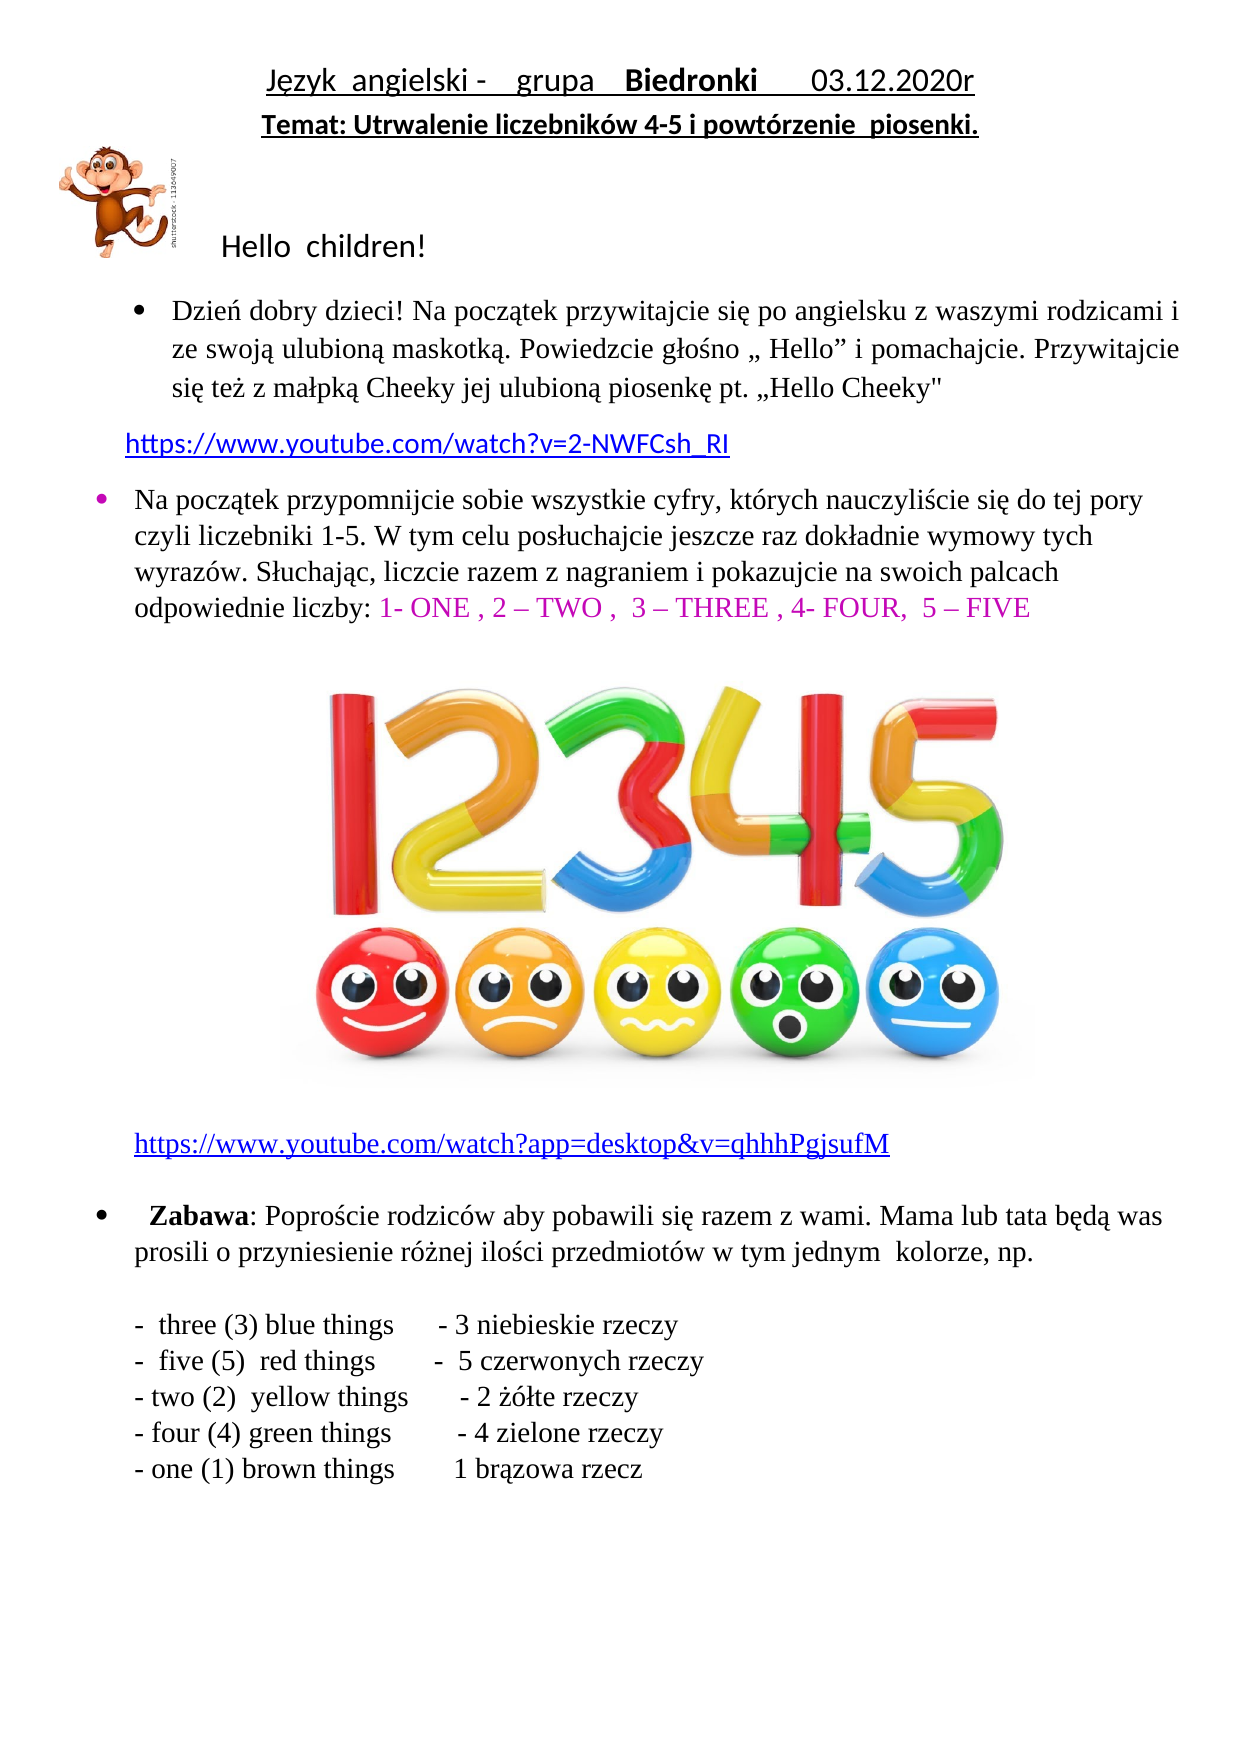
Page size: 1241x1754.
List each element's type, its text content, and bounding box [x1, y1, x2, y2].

list https://www.youtube.com/watch?app=desktop&v=qhhhPgjsufM [134, 1126, 1181, 1159]
list Dzień dobry dzieci! Na początek przywitajcie się po angielsku z waszymi rodzicami i ze swoją ulubioną maskotką. Powiedzcie głośno „ Hello” i pomachajcie. Przywitajcie się też z małpką Cheeky jej ulubioną piosenkę pt. „Hello Cheeky" [134, 293, 1181, 404]
list - two (2) yellow things - 2 żółte rzeczy [134, 1379, 1181, 1413]
list - five (5) red things - 5 czerwonych rzeczy [134, 1343, 1181, 1377]
picture [59, 146, 180, 258]
list Zabawa: Poproście rodziców aby pobawili się razem z wami. Mama lub tata będą was prosili o przyniesienie różnej ilości przedmiotów w tym jednym kolorze, np. [97, 1198, 1181, 1268]
text https://www.youtube.com/watch?v=2-NWFCsh_RI [59, 425, 1181, 461]
list - three (3) blue things - 3 niebieskie rzeczy [134, 1307, 1181, 1340]
picture [280, 662, 1036, 1088]
list - four (4) green things - 4 zielone rzeczy [134, 1415, 1181, 1449]
list Na początek przypomnijcie sobie wszystkie cyfry, których nauczyliście się do tej pory czyli liczebniki 1-5. W tym celu posłuchajcie jeszcze raz dokładnie wymowy tych wyrazów. Słuchając, liczcie razem z nagraniem i pokazujcie na swoich palcach odpowiednie liczby: 1- ONE , 2 – TWO , 3 – THREE , 4- FOUR, 5 – FIVE [97, 482, 1181, 624]
list - one (1) brown things 1 brązowa rzecz [134, 1451, 1181, 1485]
text Temat: Utrwalenie liczebników 4-5 i powtórzenie piosenki. [59, 106, 1181, 141]
text Język angielski - grupa Biedronki 03.12.2020r [59, 59, 1181, 100]
text Hello children! [59, 147, 1181, 266]
